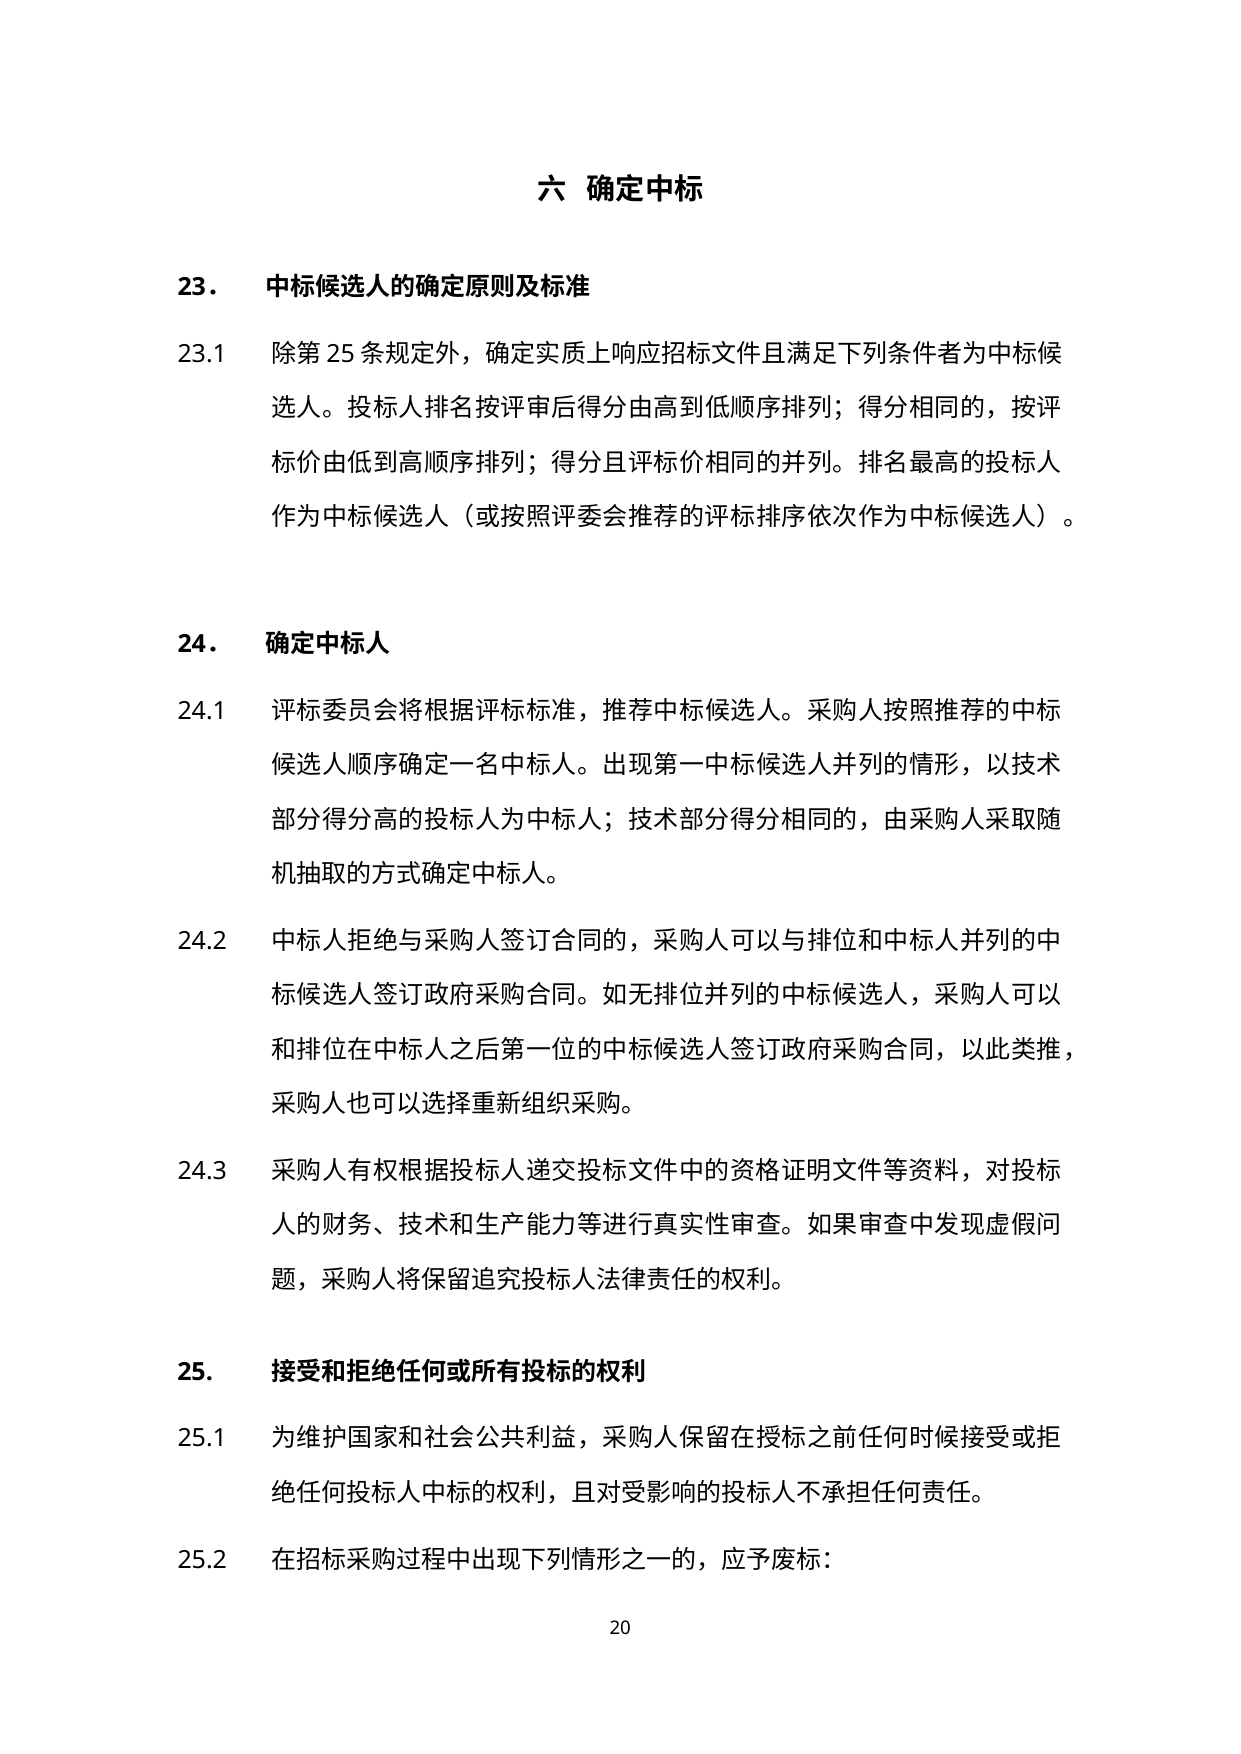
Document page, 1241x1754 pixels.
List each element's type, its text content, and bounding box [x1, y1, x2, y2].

subtitle 六 确定中标 [177, 165, 1063, 208]
text 25.1 为维护国家和社会公共利益，采购人保留在授标之前任何时候接受或拒绝任何投标人中标的权利，且对受影响的投标人不承担任何责任。 [177, 1418, 1063, 1508]
subtitle 23． 中标候选人的确定原则及标准 [177, 266, 1063, 303]
subtitle 25. 接受和拒绝任何或所有投标的权利 [83, 1351, 1063, 1387]
subtitle 24． 确定中标人 [177, 623, 1063, 660]
text 25.2 在招标采购过程中出现下列情形之一的，应予废标： [177, 1539, 1063, 1575]
text 24.2 中标人拒绝与采购人签订合同的，采购人可以与排位和中标人并列的中标候选人签订政府采购合同。如无排位并列的中标候选人，采购人可以和排位在中标人之后第一位的中标候选人签订政府采购合同，以此类推，采购人也可以选择重新组织采购。 [177, 920, 1063, 1120]
text 24.1 评标委员会将根据评标标准，推荐中标候选人。采购人按照推荐的中标候选人顺序确定一名中标人。出现第一中标候选人并列的情形，以技术部分得分高的投标人为中标人；技术部分得分相同的，由采购人采取随机抽取的方式确定中标人。 [177, 690, 1063, 890]
text 24.3 采购人有权根据投标人递交投标文件中的资格证明文件等资料，对投标人的财务、技术和生产能力等进行真实性审查。如果审查中发现虚假问题，采购人将保留追究投标人法律责任的权利。 [177, 1150, 1063, 1295]
text 23.1 除第25条规定外，确定实质上响应招标文件且满足下列条件者为中标候选人。投标人排名按评审后得分由高到低顺序排列；得分相同的，按评标价由低到高顺序排列；得分且评标价相同的并列。排名最高的投标人作为中标候选人（或按照评委会推荐的评标排序依次作为中标候选人）。 [177, 333, 1063, 573]
